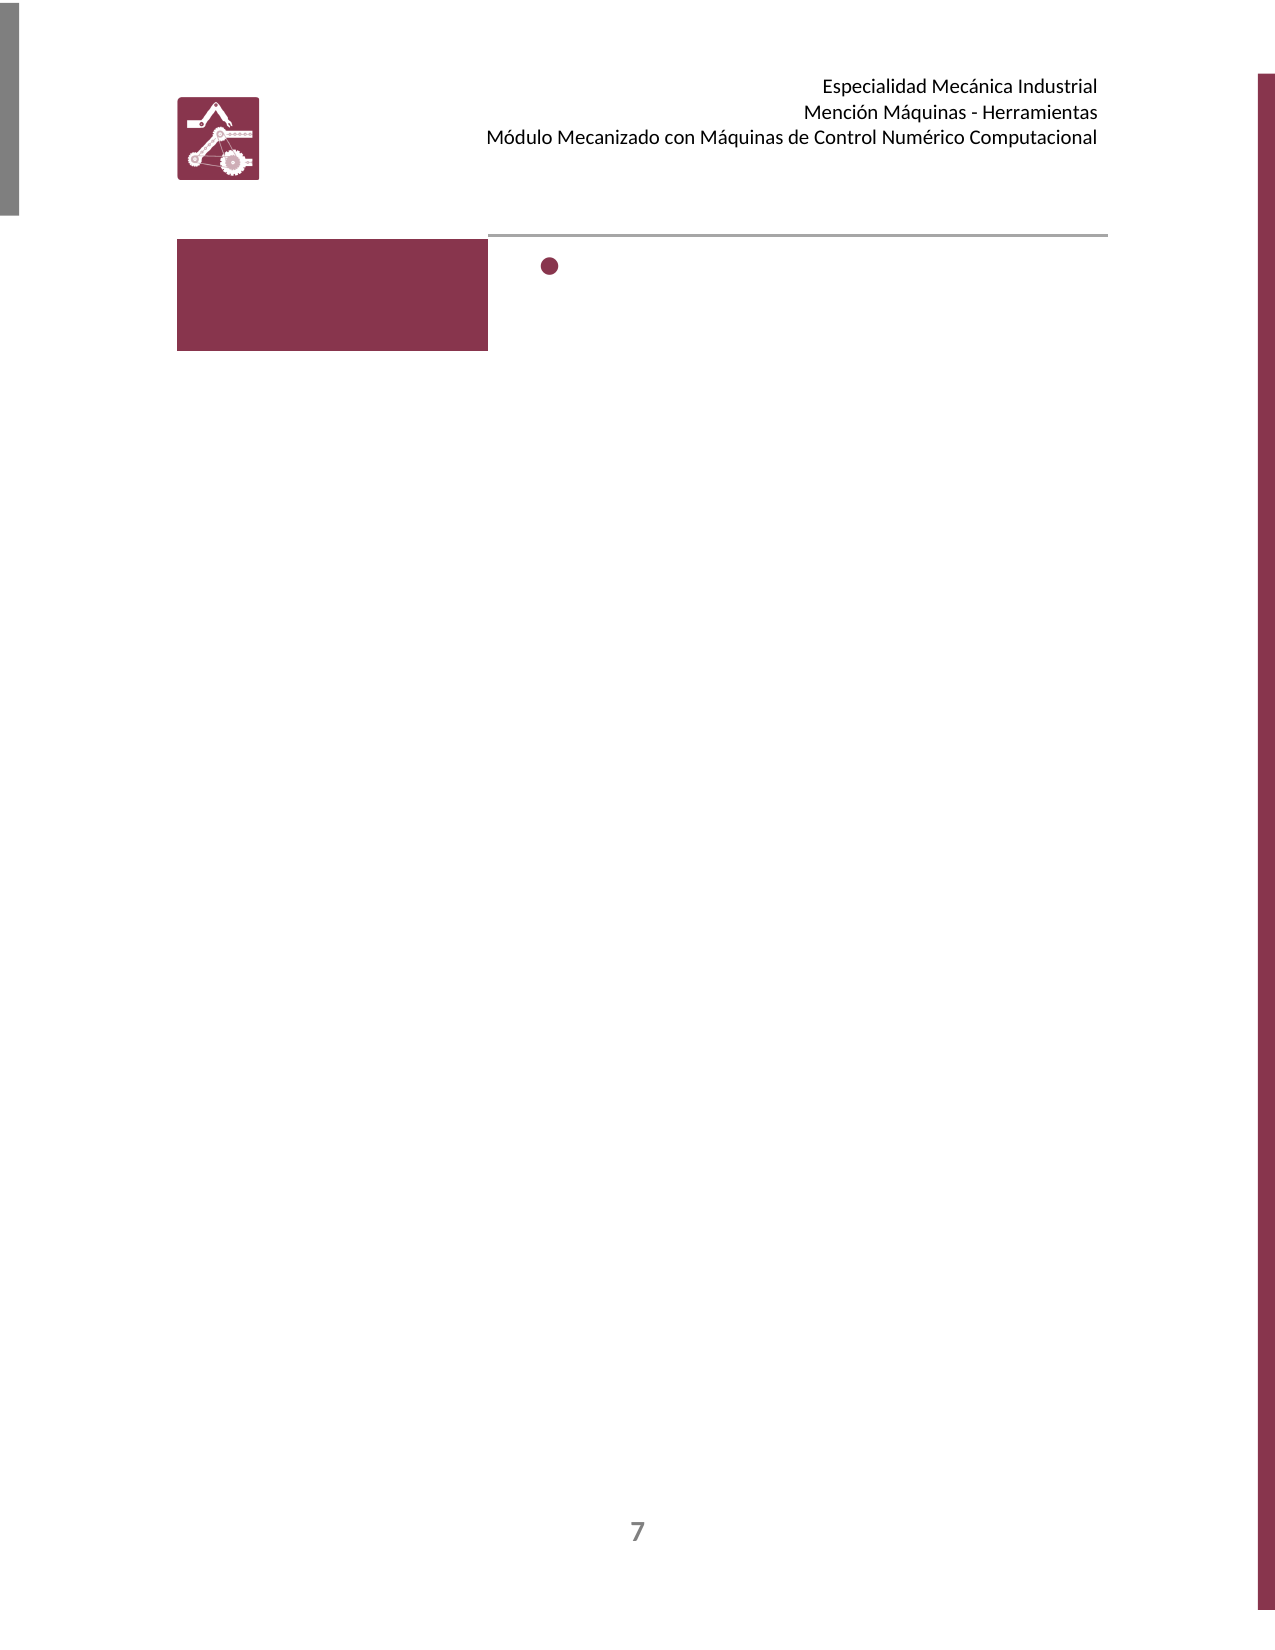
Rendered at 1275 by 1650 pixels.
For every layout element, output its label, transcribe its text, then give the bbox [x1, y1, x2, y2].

picture [177, 97, 260, 180]
table_cell Códigos: [493, 237, 1108, 351]
